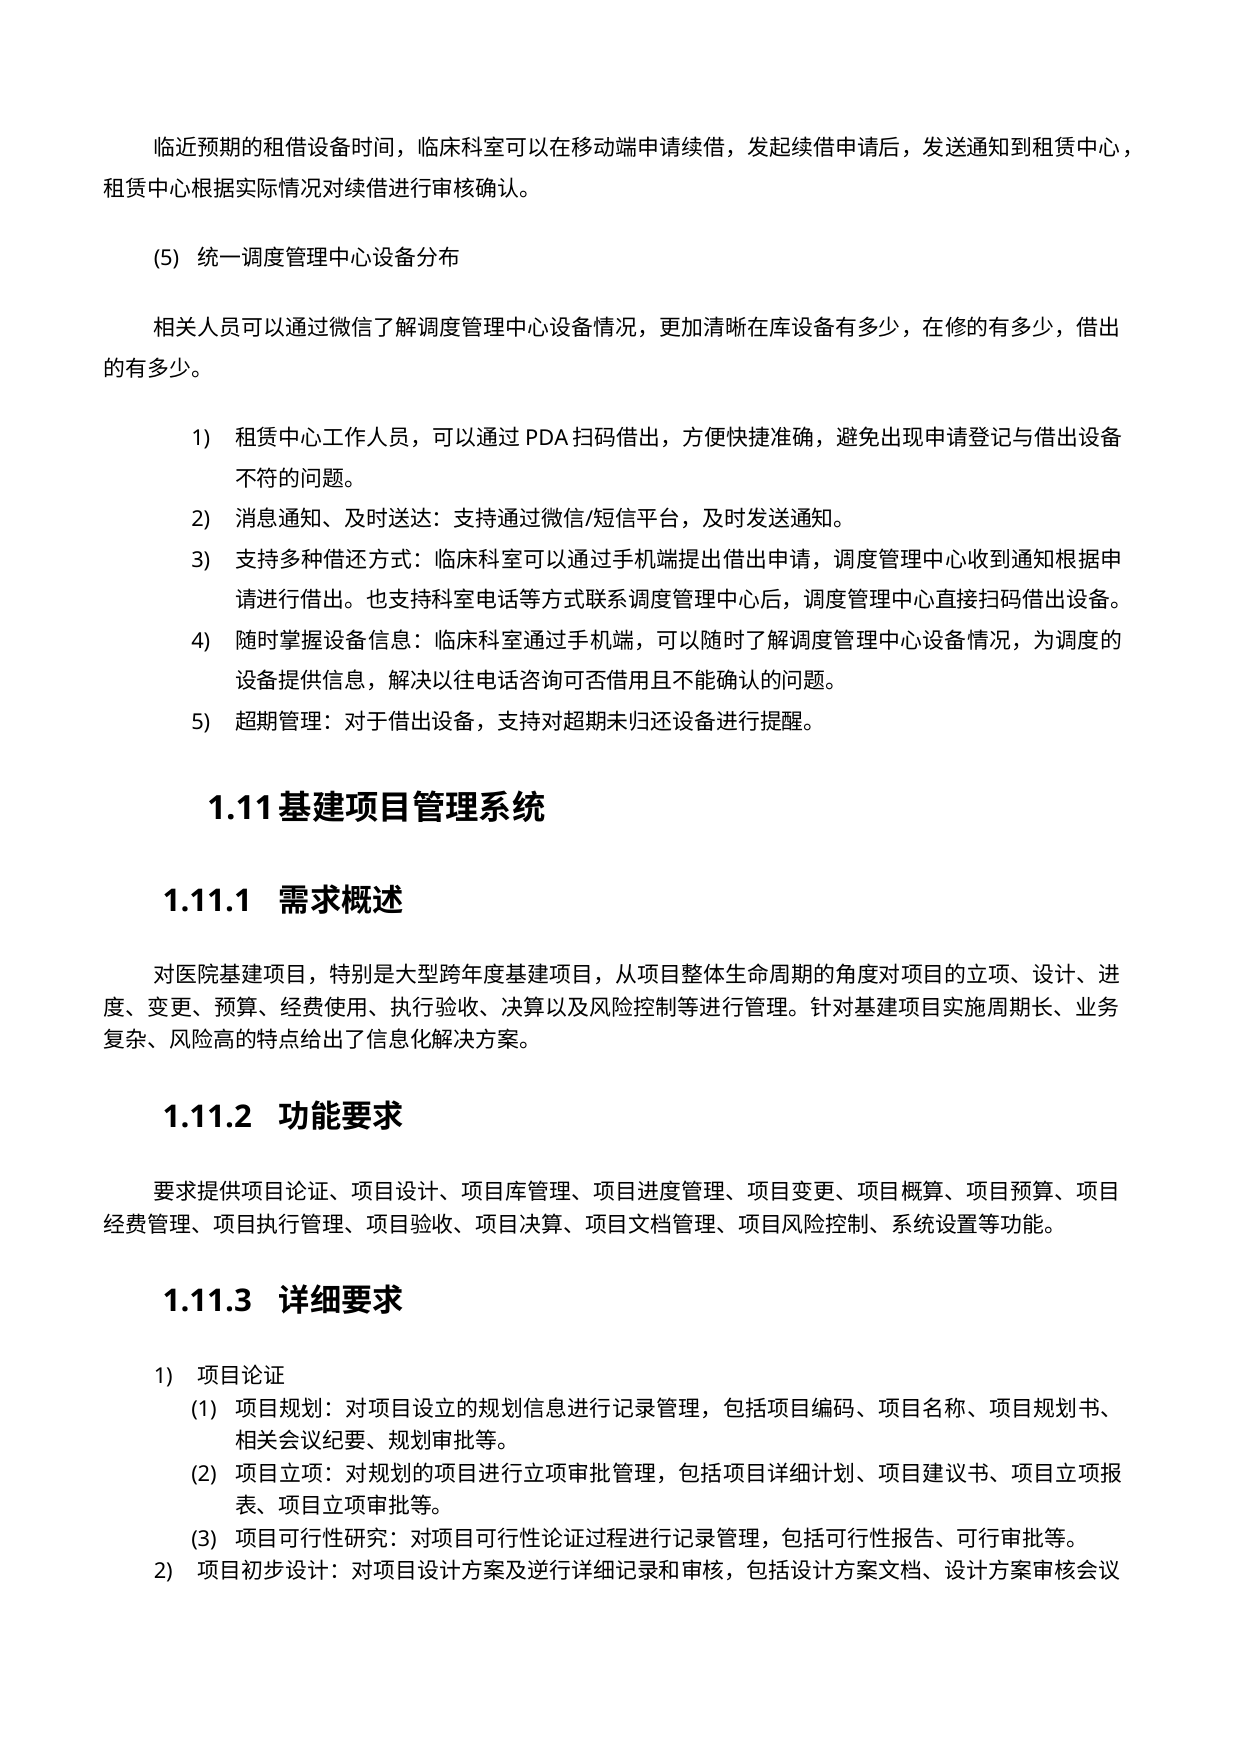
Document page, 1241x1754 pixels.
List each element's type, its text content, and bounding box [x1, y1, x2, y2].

list 随时掌握设备信息：临床科室通过手机端，可以随时了解调度管理中心设备情况，为调度的设备提供信息，解决以往电话咨询可否借用且不能确认的问题。 [191, 779, 1122, 852]
text 要求提供项目论证、项目设计、项目库管理、项目进度管理、项目变更、项目概算、项目预算、项目经费管理、项目执行管理、项目验收、项目决算、项目文档管理、项目风险控制、系统设置等功能。 [103, 1360, 1122, 1425]
list 超期管理：对于借出设备，支持对超期未归还设备进行提醒。 [191, 889, 1122, 922]
list 项目论证 [153, 1544, 1122, 1577]
text 临近预期的租借设备时间，临床科室可以在移动端申请续借，发起续借申请后，发送通知到租赁中心，租赁中心根据实际情况对续借进行审核确认。 [103, 199, 1122, 272]
subtitle 详细要求 [162, 1452, 1122, 1517]
list 租赁中心工作人员，可以通过PDA扫码借出，方便快捷准确，避免出现申请登记与借出设备不符的问题。 [191, 489, 1122, 562]
list 消息通知、及时送达：支持通过微信/短信平台，及时发送通知。 [191, 599, 1122, 632]
list 统一调度管理中心设备分布 [153, 309, 1122, 342]
subtitle 基建项目管理系统 [207, 959, 1122, 1024]
list 续借管理 [153, 130, 1122, 162]
subtitle 功能要求 [162, 1268, 1122, 1333]
text 相关人员可以通过微信了解调度管理中心设备情况，更加清晰在库设备有多少，在修的有多少，借出的有多少。 [103, 379, 1122, 452]
text 对医院基建项目，特别是大型跨年度基建项目，从项目整体生命周期的角度对项目的立项、设计、进度、变更、预算、经费使用、执行验收、决算以及风险控制等进行管理。针对基建项目实施周期长、业务复杂、风险高的特点给出了信息化解决方案。 [103, 1143, 1122, 1241]
subtitle 需求概述 [162, 1051, 1122, 1116]
list 支持多种借还方式：临床科室可以通过手机端提出借出申请，调度管理中心收到通知根据申请进行借出。也支持科室电话等方式联系调度管理中心后，调度管理中心直接扫码借出设备。 [191, 669, 1122, 742]
